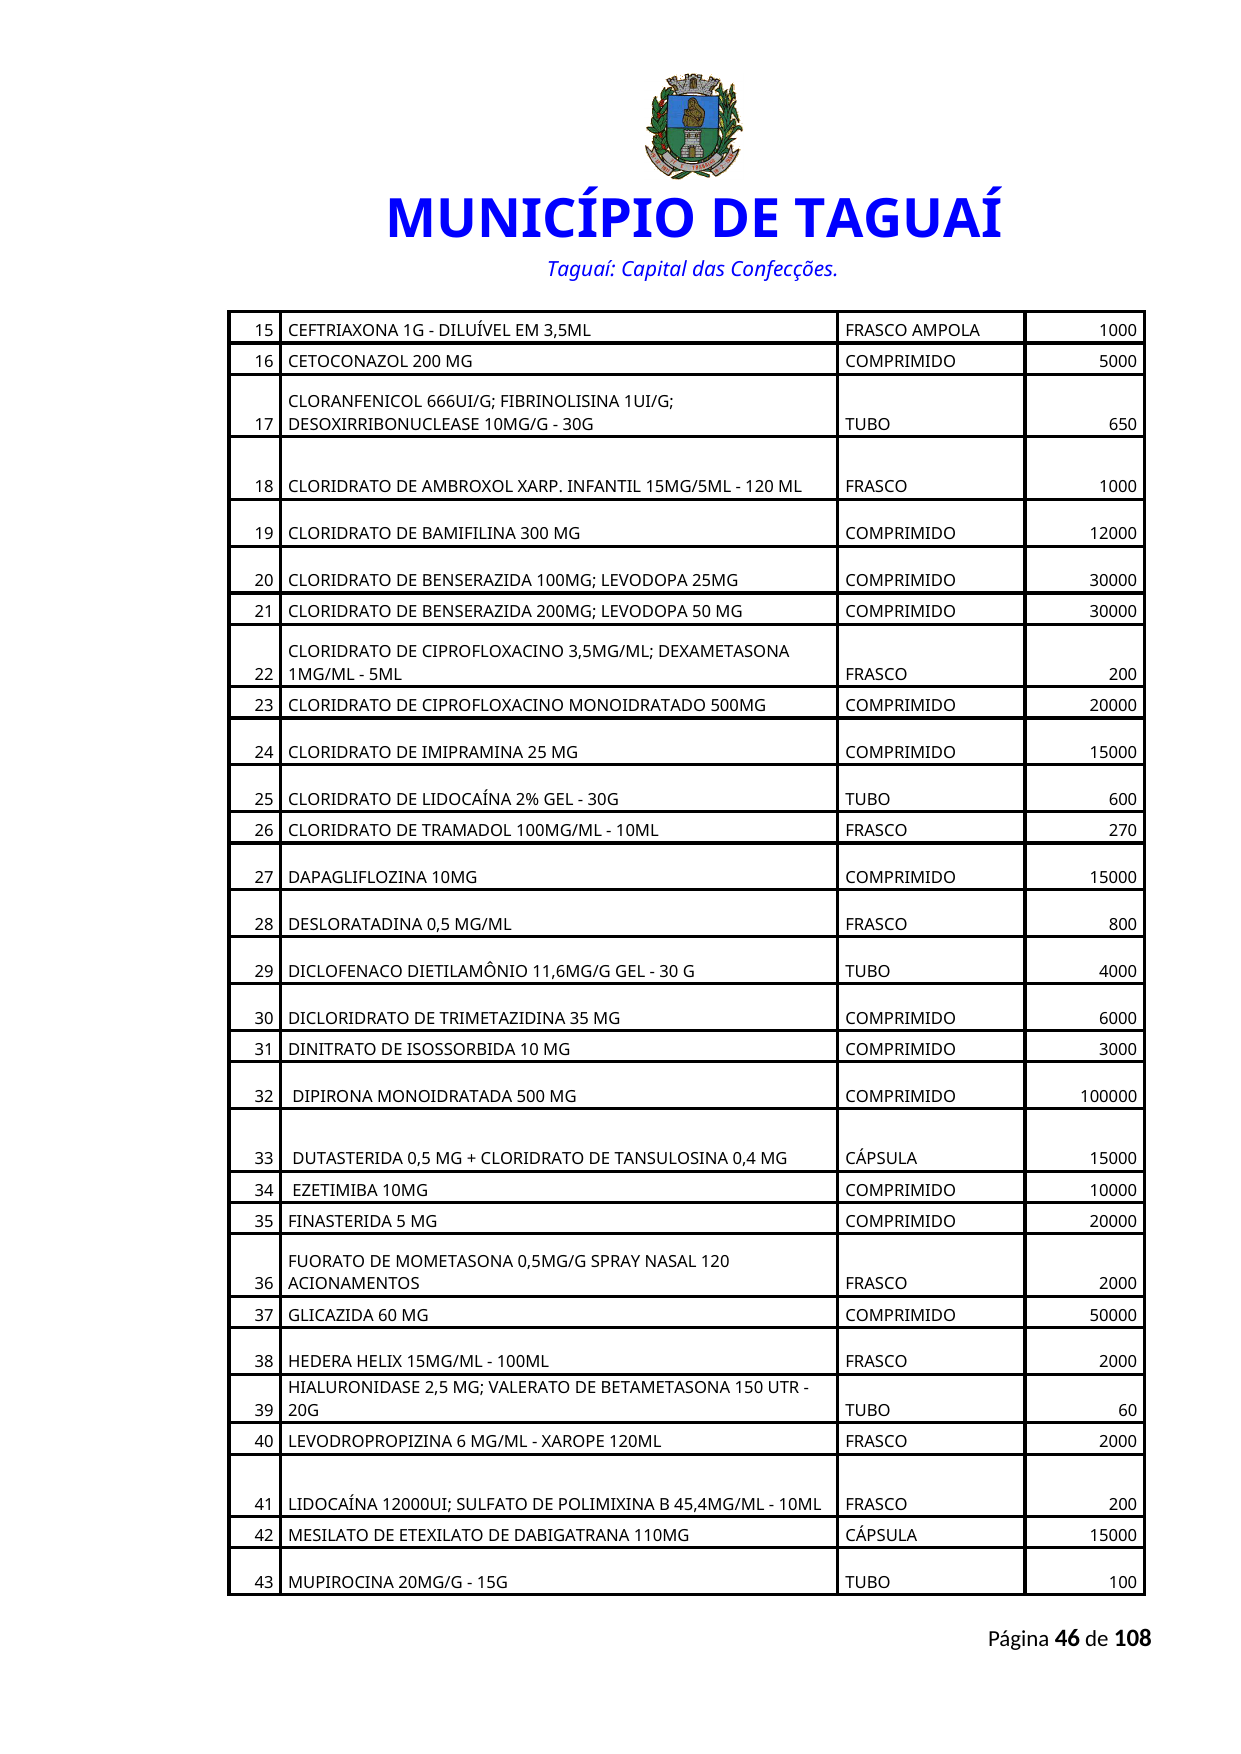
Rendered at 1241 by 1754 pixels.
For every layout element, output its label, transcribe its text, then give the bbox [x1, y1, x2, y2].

table_cell CLORIDRATO DE CIPROFLOXACINO 3,5MG/ML; DEXAMETASONA 1MG/ML - 5ML [282, 626, 836, 685]
table_cell 50000 [1027, 1298, 1143, 1326]
table_cell 12000 [1027, 501, 1143, 544]
table_cell 650 [1027, 376, 1143, 435]
table_cell LIDOCAÍNA 12000UI; SULFATO DE POLIMIXINA B 45,4MG/ML - 10ML [282, 1456, 836, 1515]
table_cell 20 [231, 548, 279, 591]
table_cell 32 [231, 1063, 279, 1107]
table_cell 100000 [1027, 1063, 1143, 1107]
table_cell CLORANFENICOL 666UI/G; FIBRINOLISINA 1UI/G; DESOXIRRIBONUCLEASE 10MG/G - 30G [282, 376, 836, 435]
table_cell FUORATO DE MOMETASONA 0,5MG/G SPRAY NASAL 120 ACIONAMENTOS [282, 1235, 836, 1294]
table_cell TUBO [839, 766, 1023, 810]
table_cell 60 [1027, 1376, 1143, 1421]
table_cell 33 [231, 1110, 279, 1169]
table_cell FRASCO [839, 1456, 1023, 1515]
table_cell MUPIROCINA 20MG/G - 15G [282, 1549, 836, 1593]
table_cell CLORIDRATO DE BAMIFILINA 300 MG [282, 501, 836, 544]
table_cell CEFTRIAXONA 1G - DILUÍVEL EM 3,5ML [282, 313, 836, 341]
table_cell CLORIDRATO DE CIPROFLOXACINO MONOIDRATADO 500MG [282, 688, 836, 716]
table_cell DICLORIDRATO DE TRIMETAZIDINA 35 MG [282, 985, 836, 1029]
table_cell FRASCO [839, 1235, 1023, 1294]
table_cell 15000 [1027, 845, 1143, 888]
table_cell 24 [231, 720, 279, 763]
table_cell TUBO [839, 938, 1023, 982]
table_cell LEVODROPROPIZINA 6 MG/ML - XAROPE 120ML [282, 1424, 836, 1452]
table_cell 25 [231, 766, 279, 810]
table_cell CLORIDRATO DE BENSERAZIDA 200MG; LEVODOPA 50 MG [282, 595, 836, 623]
table_cell 20000 [1027, 1204, 1143, 1232]
table_cell FRASCO [839, 891, 1023, 935]
table_cell 6000 [1027, 985, 1143, 1029]
table_cell FRASCO AMPOLA [839, 313, 1023, 341]
table_cell COMPRIMIDO [839, 345, 1023, 373]
table_cell FINASTERIDA 5 MG [282, 1204, 836, 1232]
table_cell CÁPSULA [839, 1518, 1023, 1546]
table_cell 28 [231, 891, 279, 935]
table_cell 20000 [1027, 688, 1143, 716]
table_cell 4000 [1027, 938, 1143, 982]
table_cell CETOCONAZOL 200 MG [282, 345, 836, 373]
table_cell 26 [231, 813, 279, 841]
table_cell 5000 [1027, 345, 1143, 373]
table_cell DAPAGLIFLOZINA 10MG [282, 845, 836, 888]
table_cell CLORIDRATO DE IMIPRAMINA 25 MG [282, 720, 836, 763]
table_cell CLORIDRATO DE AMBROXOL XARP. INFANTIL 15MG/5ML - 120 ML [282, 438, 836, 498]
table_cell DINITRATO DE ISOSSORBIDA 10 MG [282, 1032, 836, 1060]
table_cell CLORIDRATO DE TRAMADOL 100MG/ML - 10ML [282, 813, 836, 841]
table_cell MESILATO DE ETEXILATO DE DABIGATRANA 110MG [282, 1518, 836, 1546]
table_cell COMPRIMIDO [839, 845, 1023, 888]
table_cell DESLORATADINA 0,5 MG/ML [282, 891, 836, 935]
table_cell GLICAZIDA 60 MG [282, 1298, 836, 1326]
table_cell 34 [231, 1173, 279, 1201]
table_cell 42 [231, 1518, 279, 1546]
table_cell 19 [231, 501, 279, 544]
table_cell COMPRIMIDO [839, 720, 1023, 763]
table_cell 40 [231, 1424, 279, 1452]
table_cell FRASCO [839, 1329, 1023, 1373]
table_cell 2000 [1027, 1235, 1143, 1294]
table_cell FRASCO [839, 1424, 1023, 1452]
table_cell 200 [1027, 1456, 1143, 1515]
table_cell 30000 [1027, 548, 1143, 591]
table_cell 23 [231, 688, 279, 716]
table_cell 21 [231, 595, 279, 623]
table_cell 29 [231, 938, 279, 982]
table_cell CÁPSULA [839, 1110, 1023, 1169]
table_cell 2000 [1027, 1329, 1143, 1373]
table_cell 15000 [1027, 1110, 1143, 1169]
table_cell FRASCO [839, 438, 1023, 498]
table_cell EZETIMIBA 10MG [282, 1173, 836, 1201]
table_cell 10000 [1027, 1173, 1143, 1201]
table_cell 16 [231, 345, 279, 373]
table_cell COMPRIMIDO [839, 688, 1023, 716]
table_cell 41 [231, 1456, 279, 1515]
table_cell TUBO [839, 376, 1023, 435]
table_cell 270 [1027, 813, 1143, 841]
table_cell 1000 [1027, 313, 1143, 341]
table_cell 43 [231, 1549, 279, 1593]
table_cell COMPRIMIDO [839, 501, 1023, 544]
table_cell 30 [231, 985, 279, 1029]
table_cell 22 [231, 626, 279, 685]
table_cell 35 [231, 1204, 279, 1232]
table_cell COMPRIMIDO [839, 548, 1023, 591]
table_cell 3000 [1027, 1032, 1143, 1060]
table_cell 1000 [1027, 438, 1143, 498]
table_cell 800 [1027, 891, 1143, 935]
table_cell TUBO [839, 1549, 1023, 1593]
table_cell 38 [231, 1329, 279, 1373]
table_cell 100 [1027, 1549, 1143, 1593]
table_cell COMPRIMIDO [839, 1032, 1023, 1060]
table_cell DUTASTERIDA 0,5 MG + CLORIDRATO DE TANSULOSINA 0,4 MG [282, 1110, 836, 1169]
table_cell FRASCO [839, 813, 1023, 841]
table_cell 2000 [1027, 1424, 1143, 1452]
table_cell 31 [231, 1032, 279, 1060]
table_cell 30000 [1027, 595, 1143, 623]
table_cell 36 [231, 1235, 279, 1294]
table_cell 200 [1027, 626, 1143, 685]
table_cell 18 [231, 438, 279, 498]
table_cell DICLOFENACO DIETILAMÔNIO 11,6MG/G GEL - 30 G [282, 938, 836, 982]
table_cell CLORIDRATO DE LIDOCAÍNA 2% GEL - 30G [282, 766, 836, 810]
table_cell COMPRIMIDO [839, 1063, 1023, 1107]
table_cell COMPRIMIDO [839, 1173, 1023, 1201]
table_cell CLORIDRATO DE BENSERAZIDA 100MG; LEVODOPA 25MG [282, 548, 836, 591]
table_cell FRASCO [839, 626, 1023, 685]
table_cell 27 [231, 845, 279, 888]
table_cell 17 [231, 376, 279, 435]
table_cell COMPRIMIDO [839, 1298, 1023, 1326]
table_cell 600 [1027, 766, 1143, 810]
table_cell 15000 [1027, 1518, 1143, 1546]
table_cell 39 [231, 1376, 279, 1421]
table_cell HIALURONIDASE 2,5 MG; VALERATO DE BETAMETASONA 150 UTR - 20G [282, 1376, 836, 1421]
table_cell DIPIRONA MONOIDRATADA 500 MG [282, 1063, 836, 1107]
table_cell COMPRIMIDO [839, 1204, 1023, 1232]
table_cell 37 [231, 1298, 279, 1326]
table_cell COMPRIMIDO [839, 985, 1023, 1029]
table_cell COMPRIMIDO [839, 595, 1023, 623]
table_cell HEDERA HELIX 15MG/ML - 100ML [282, 1329, 836, 1373]
table_cell 15000 [1027, 720, 1143, 763]
table_cell 15 [231, 313, 279, 341]
table_cell TUBO [839, 1376, 1023, 1421]
